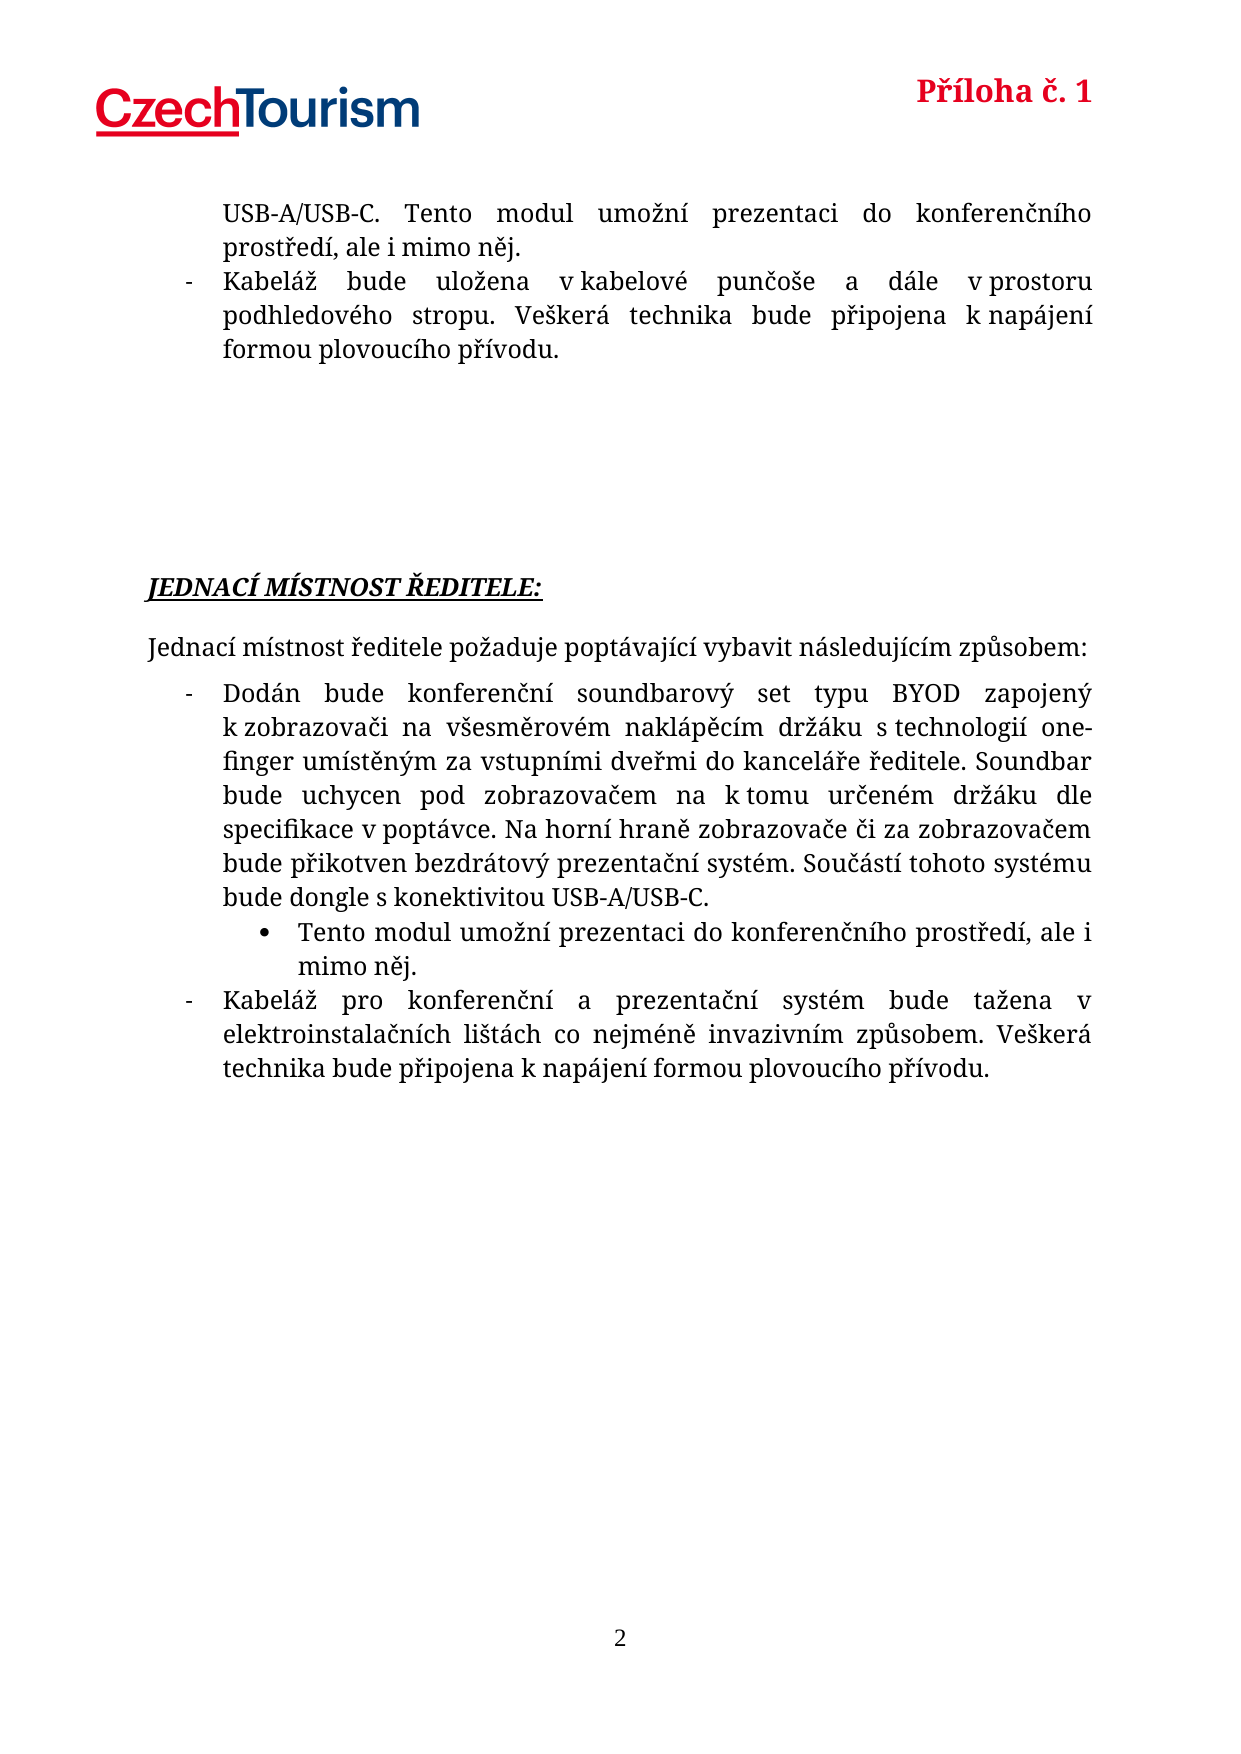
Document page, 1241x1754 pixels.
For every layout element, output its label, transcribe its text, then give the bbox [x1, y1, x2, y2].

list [185, 195, 1093, 263]
list Kabeláž pro konferenční a prezentační systém bude tažena v elektroinstalačních lištách co nejméně invazivním způsobem. Veškerá technika bude připojena k napájení formou plovoucího přívodu. [185, 982, 1093, 1084]
picture [25, 15, 493, 211]
list Kabeláž bude uložena v kabelové punčoše a dále v prostoru podhledového stropu. Veškerá technika bude připojena k napájení formou plovoucího přívodu. [185, 263, 1093, 366]
text JEDNACÍ MÍSTNOST ŘEDITELE: [148, 570, 1093, 604]
text Jednací místnost ředitele požaduje poptávající vybavit následujícím způsobem: [148, 629, 1093, 663]
list Tento modul umožní prezentaci do konferenčního prostředí, ale i mimo něj. [260, 914, 1093, 982]
list Dodán bude konferenční soundbarový set typu BYOD zapojený k zobrazovači na všesměrovém naklápěcím držáku s technologií one-finger umístěným za vstupními dveřmi do kanceláře ředitele. Soundbar bude uchycen pod zobrazovačem na k tomu určeném držáku dle specifikace v poptávce. Na horní hraně zobrazovače či za zobrazovačem bude přikotven bezdrátový prezentační systém. Součástí tohoto systému bude dongle s konektivitou USB-A/USB-C. [185, 676, 1093, 914]
